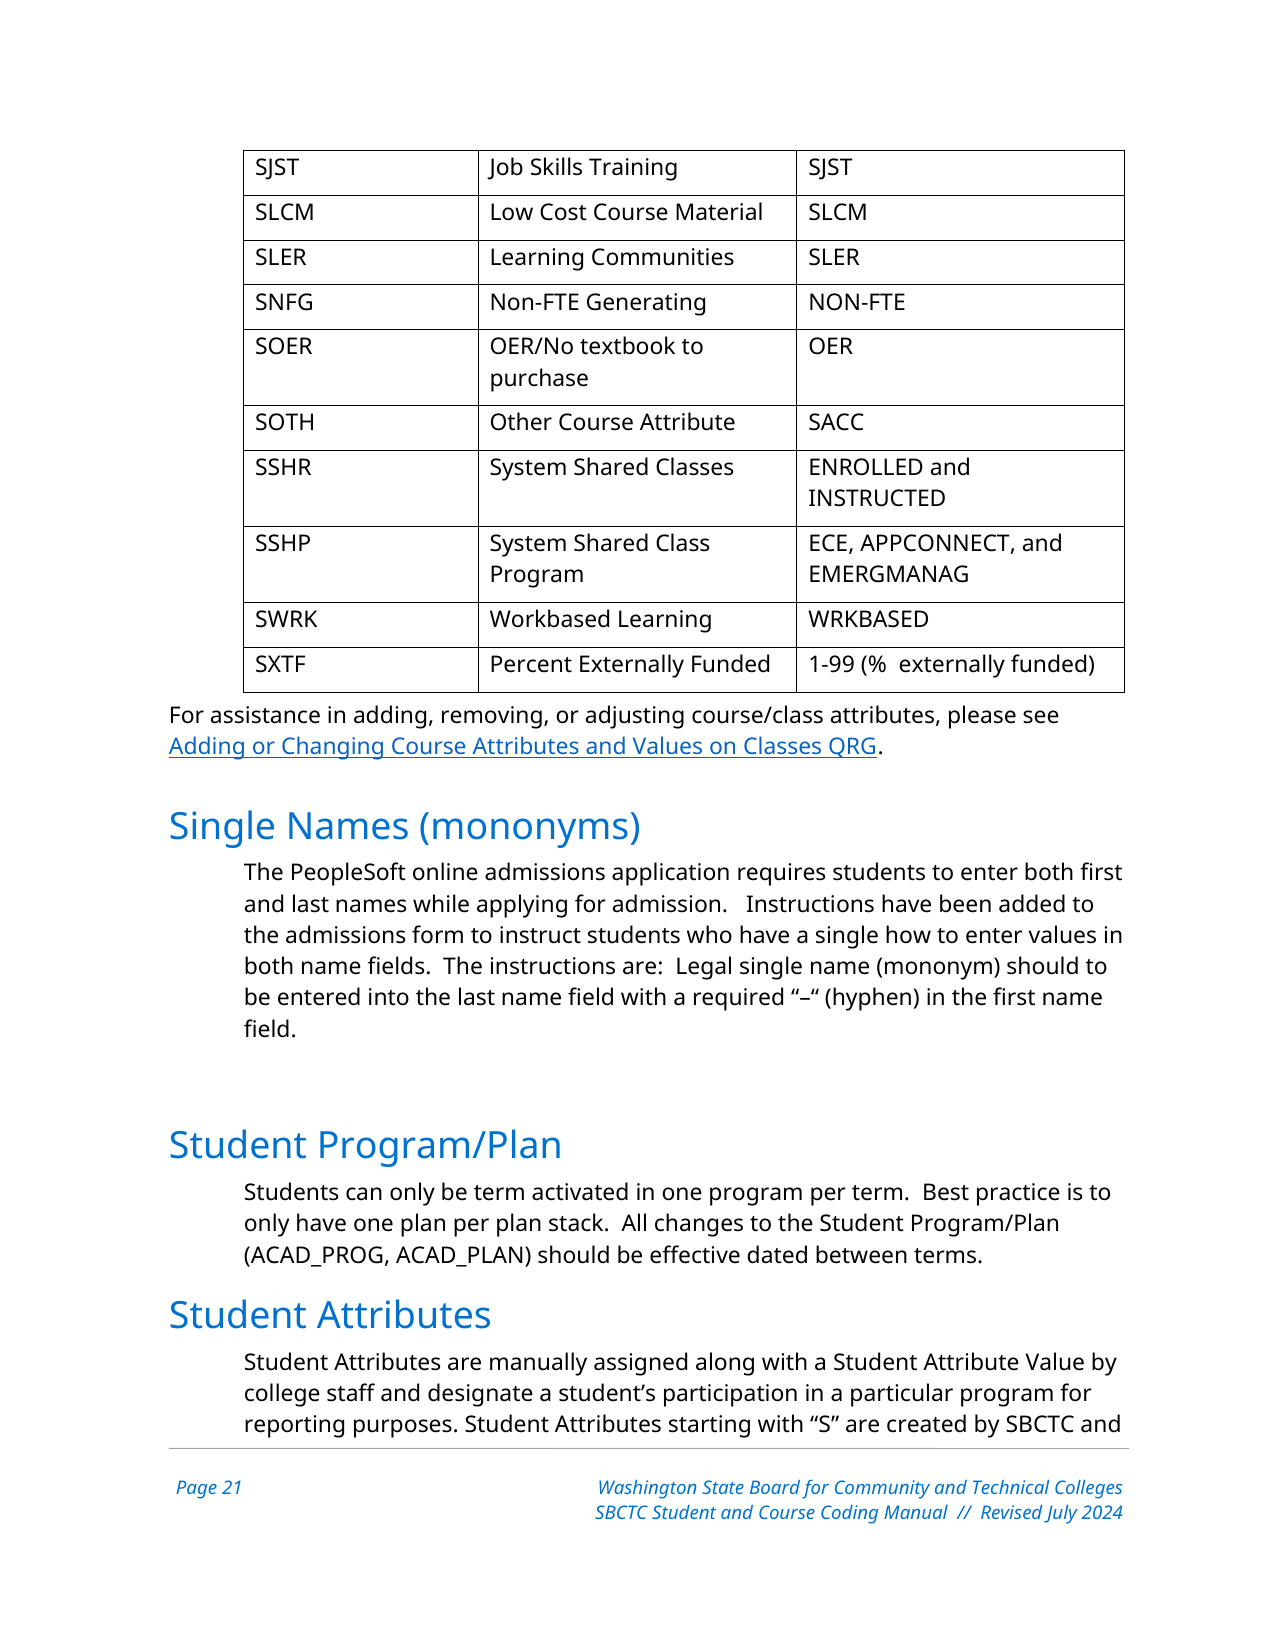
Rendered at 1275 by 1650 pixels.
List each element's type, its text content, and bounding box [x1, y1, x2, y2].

table_cell NON-FTE [797, 285, 1124, 329]
table_cell SACC [797, 406, 1124, 450]
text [244, 1346, 1125, 1439]
table_cell SSHR [244, 451, 478, 526]
text The PeopleSoft online admissions application requires students to enter both first and last names while applying for admission. Instructions have been added to the admissions form to instruct students who have a single how to enter values in both name fields. The instructions are: Legal single name (mononym) should to be entered into the last name field with a required “–“ (hyphen) in the first name field. [244, 856, 1125, 1044]
subtitle Student Attributes [169, 1288, 1125, 1339]
subtitle Single Names (mononyms) [169, 799, 1125, 850]
table_cell 1-99 (% externally funded) [797, 648, 1124, 692]
table_cell System Shared Classes [479, 451, 796, 526]
table_cell Job Skills Training [479, 151, 796, 195]
table_cell SJST [244, 151, 478, 195]
table_cell SLER [244, 241, 478, 284]
table_cell SJST [797, 151, 1124, 195]
table_cell SSHP [244, 527, 478, 602]
table_cell SLER [797, 241, 1124, 284]
table_cell OER/No textbook to purchase [479, 330, 796, 405]
table_cell ENROLLED and INSTRUCTED [797, 451, 1124, 526]
table_cell SOER [244, 330, 478, 405]
table_cell SNFG [244, 285, 478, 329]
table_cell System Shared Class Program [479, 527, 796, 602]
table_cell WRKBASED [797, 603, 1124, 647]
table_cell SWRK [244, 603, 478, 647]
text For assistance in adding, removing, or adjusting course/class attributes, please see Adding or Changing Course Attributes and Values on Classes QRG. [169, 699, 1125, 761]
text Students can only be term activated in one program per term. Best practice is to only have one plan per plan stack. All changes to the Student Program/Plan (ACAD_PROG, ACAD_PLAN) should be effective dated between terms. [244, 1176, 1125, 1270]
table_cell Low Cost Course Material [479, 196, 796, 239]
table_cell Learning Communities [479, 241, 796, 284]
table_cell SLCM [244, 196, 478, 239]
subtitle Student Program/Plan [169, 1119, 1125, 1170]
table_cell ECE, APPCONNECT, and EMERGMANAG [797, 527, 1124, 602]
table_cell OER [797, 330, 1124, 405]
table_cell Non-FTE Generating [479, 285, 796, 329]
table_cell SXTF [244, 648, 478, 692]
table_cell Workbased Learning [479, 603, 796, 647]
table_cell SLCM [797, 196, 1124, 239]
table_cell Percent Externally Funded [479, 648, 796, 692]
table_cell SOTH [244, 406, 478, 450]
table_cell Other Course Attribute [479, 406, 796, 450]
